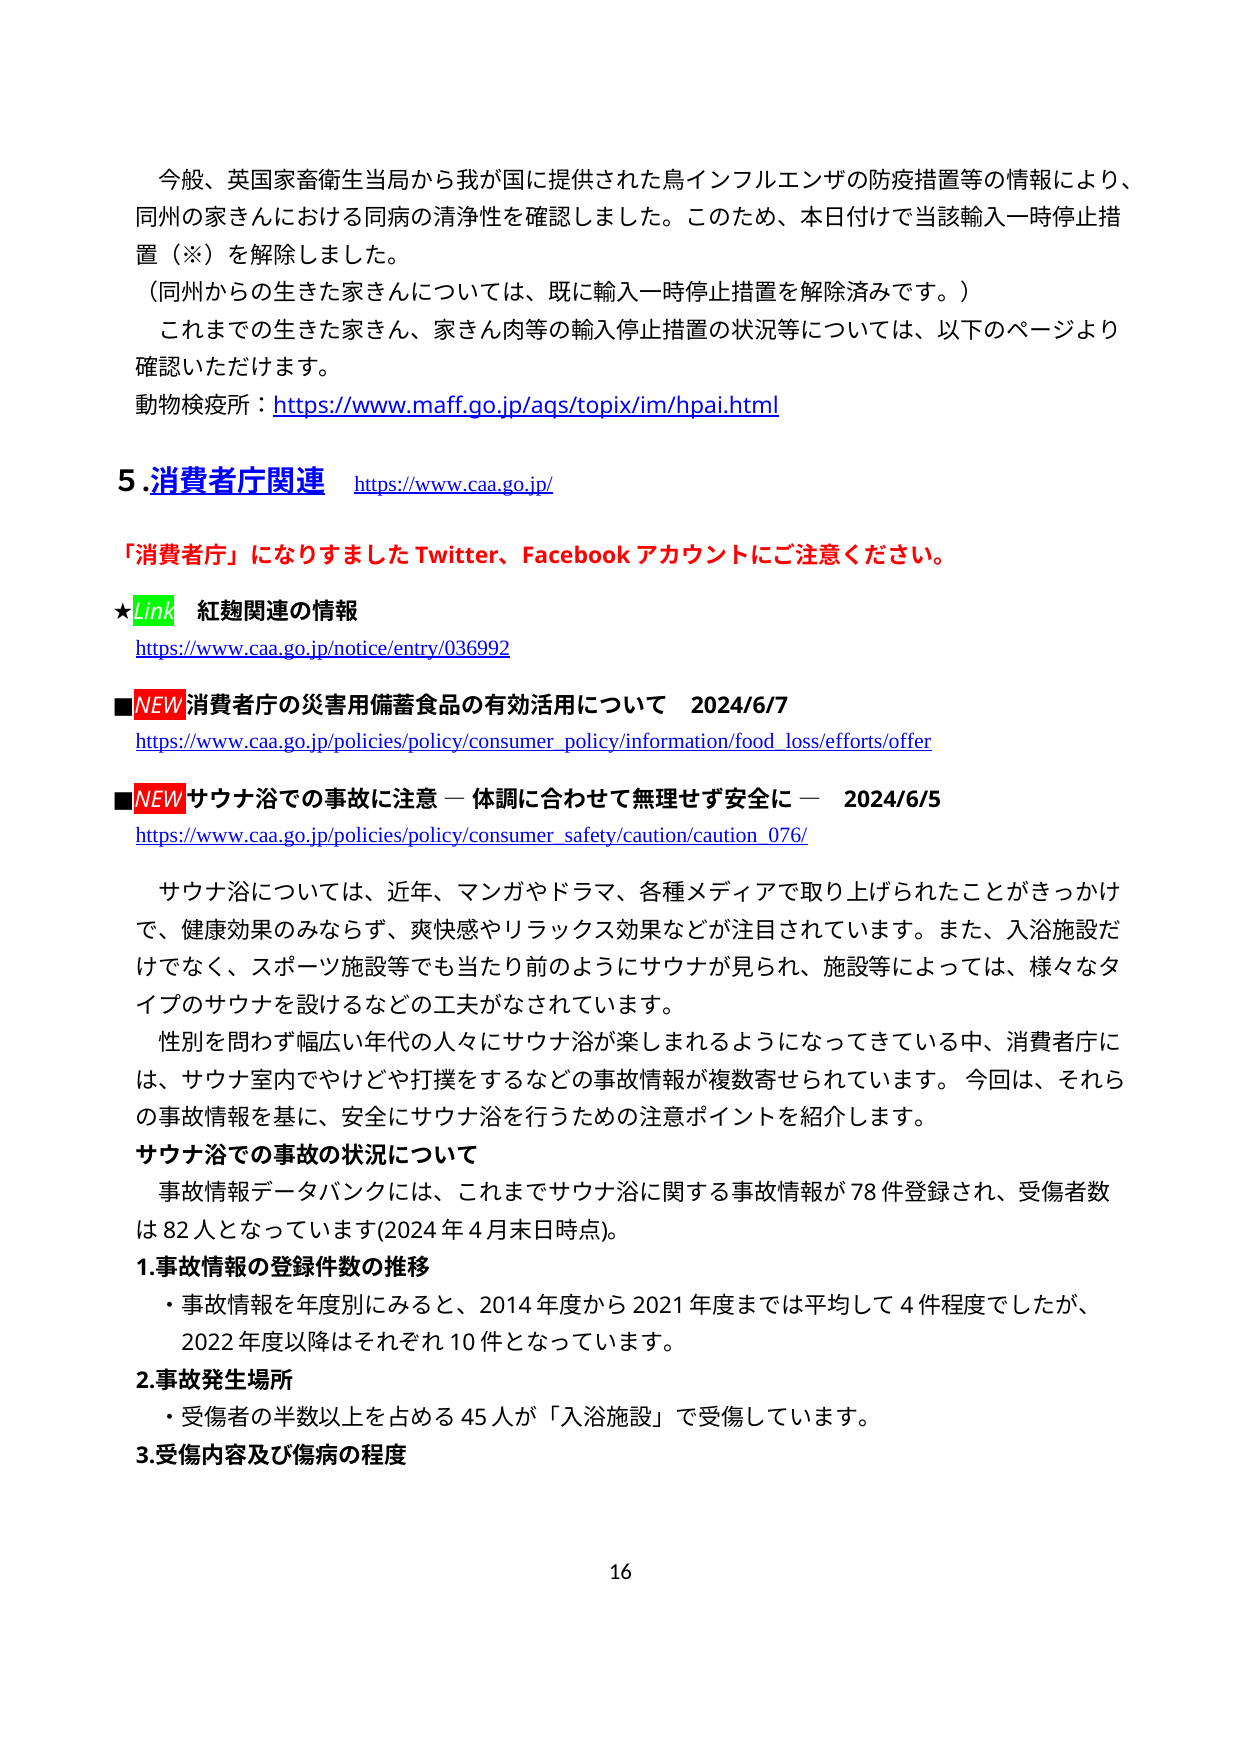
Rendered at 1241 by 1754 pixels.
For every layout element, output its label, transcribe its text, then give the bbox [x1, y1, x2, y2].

text サウナ浴については、近年、マンガやドラマ、各種メディアで取り上げられたことがきっかけで、健康効果のみならず、爽快感やリラックス効果などが注目されています。また、入浴施設だけでなく、スポーツ施設等でも当たり前のようにサウナが見られ、施設等によっては、様々なタイプのサウナを設けるなどの工夫がなされています。 [135, 872, 1128, 1022]
text 1.事故情報の登録件数の推移 [112, 1247, 1128, 1285]
text （同州からの生きた家きんについては、既に輸入一時停止措置を解除済みです。） [135, 272, 1128, 310]
text 性別を問わず幅広い年代の人々にサウナ浴が楽しまれるようになってきている中、消費者庁には、サウナ室内でやけどや打撲をするなどの事故情報が複数寄せられています。 今回は、それらの事故情報を基に、安全にサウナ浴を行うための注意ポイントを紹介します。 [135, 1022, 1128, 1135]
text サウナ浴での事故の状況について [112, 1135, 1128, 1172]
text 事故情報データバンクには、これまでサウナ浴に関する事故情報が78件登録され、受傷者数は82人となっています(2024年4月末日時点)。 [135, 1172, 1128, 1247]
text 今般、英国家畜衛生当局から我が国に提供された鳥インフルエンザの防疫措置等の情報により、同州の家きんにおける同病の清浄性を確認しました。このため、本日付けで当該輸入一時停止措置（※）を解除しました。 [135, 160, 1128, 272]
text https://www.caa.go.jp/notice/entry/036992 [112, 628, 1128, 666]
text https://www.caa.go.jp/policies/policy/consumer_safety/caution/caution_076/ [112, 816, 1128, 853]
text https://www.caa.go.jp/policies/policy/consumer_policy/information/food_loss/efforts/offer [112, 722, 1128, 760]
text ５.消費者庁関連 https://www.caa.go.jp/ [112, 441, 1128, 516]
text 3.受傷内容及び傷病の程度 [112, 1435, 1128, 1472]
text 2.事故発生場所 [112, 1360, 1128, 1397]
text 動物検疫所：https://www.maff.go.jp/aqs/topix/im/hpai.html [135, 385, 1128, 422]
text これまでの生きた家きん、家きん肉等の輸入停止措置の状況等については、以下のページより確認いただけます。 [135, 310, 1128, 385]
text 「消費者庁」になりすましたTwitter、Facebookアカウントにご注意ください。 [112, 535, 1128, 572]
text ・事故情報を年度別にみると、2014年度から2021年度までは平均して4件程度でしたが、2022年度以降はそれぞれ10件となっています。 [158, 1285, 1128, 1360]
text ■NEW消費者庁の災害用備蓄食品の有効活用について 2024/6/7 [112, 685, 1128, 722]
text ★Link 紅麹関連の情報 [112, 591, 1128, 628]
text ■NEWサウナ浴での事故に注意 ― 体調に合わせて無理せず安全に ― 2024/6/5 [112, 778, 1128, 816]
text ・受傷者の半数以上を占める45人が「入浴施設」で受傷しています。 [112, 1397, 1128, 1435]
